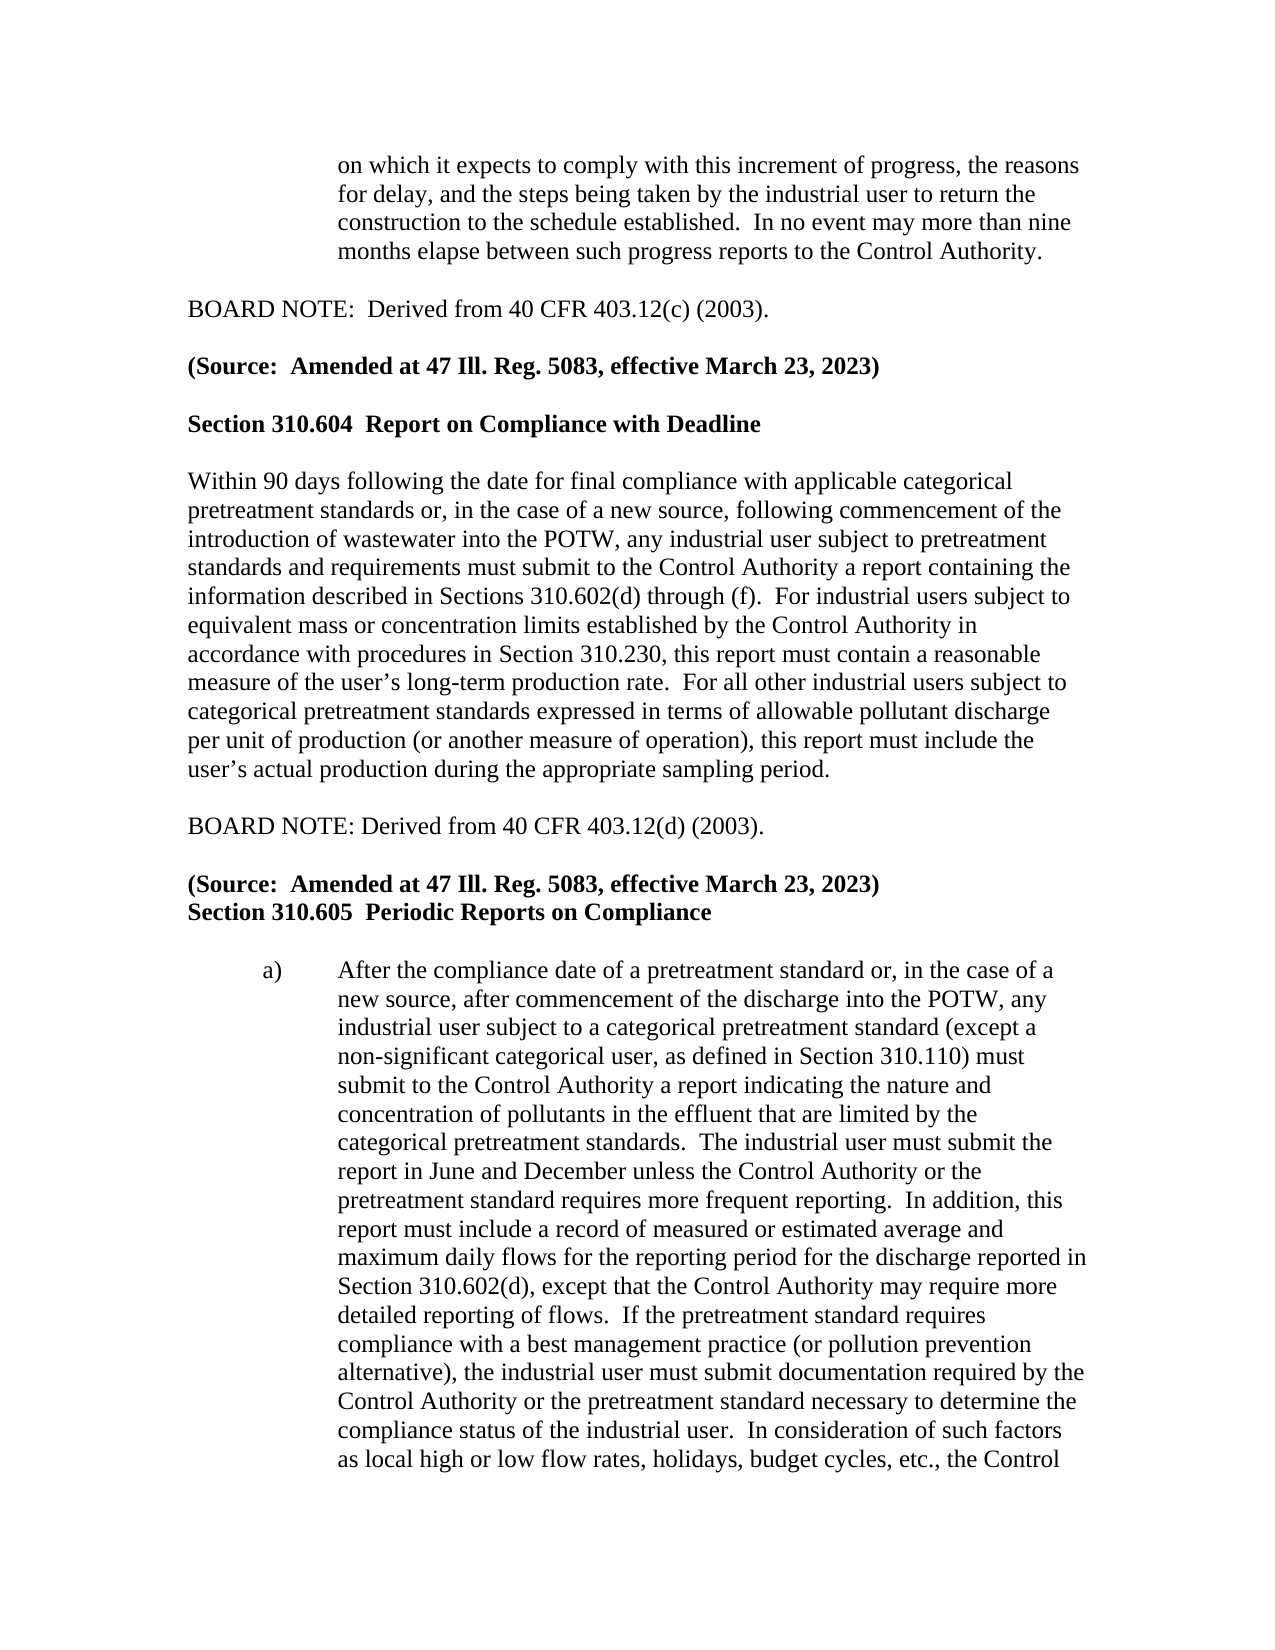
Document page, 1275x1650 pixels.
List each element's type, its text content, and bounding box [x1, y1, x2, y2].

text BOARD NOTE: Derived from 40 CFR 403.12(d) (2003). [187, 811, 1087, 840]
text Within 90 days following the date for final compliance with applicable categorical pretreatment standards or, in the case of a new source, following commencement of the introduction of wastewater into the POTW, any industrial user subject to pretreatment standards and requirements must submit to the Control Authority a report containing the information described in Sections 310.602(d) through (f). For industrial users subject to equivalent mass or concentration limits established by the Control Authority in accordance with procedures in Section 310.230, this report must contain a reasonable measure of the user’s long-term production rate. For all other industrial users subject to categorical pretreatment standards expressed in terms of allowable pollutant discharge per unit of production (or another measure of operation), this report must include the user’s actual production during the appropriate sampling period. [187, 466, 1087, 782]
subtitle (Source: Amended at 47 Ill. Reg. 5083, effective March 23, 2023) [187, 869, 1087, 897]
text BOARD NOTE: Derived from 40 CFR 403.12(c) (2003). [187, 294, 1087, 322]
text Section 310.605 Periodic Reports on Compliance [187, 897, 1087, 926]
text Section 310.604 Report on Compliance with Deadline [187, 409, 1087, 437]
subtitle (Source: Amended at 47 Ill. Reg. 5083, effective March 23, 2023) [187, 351, 1087, 380]
